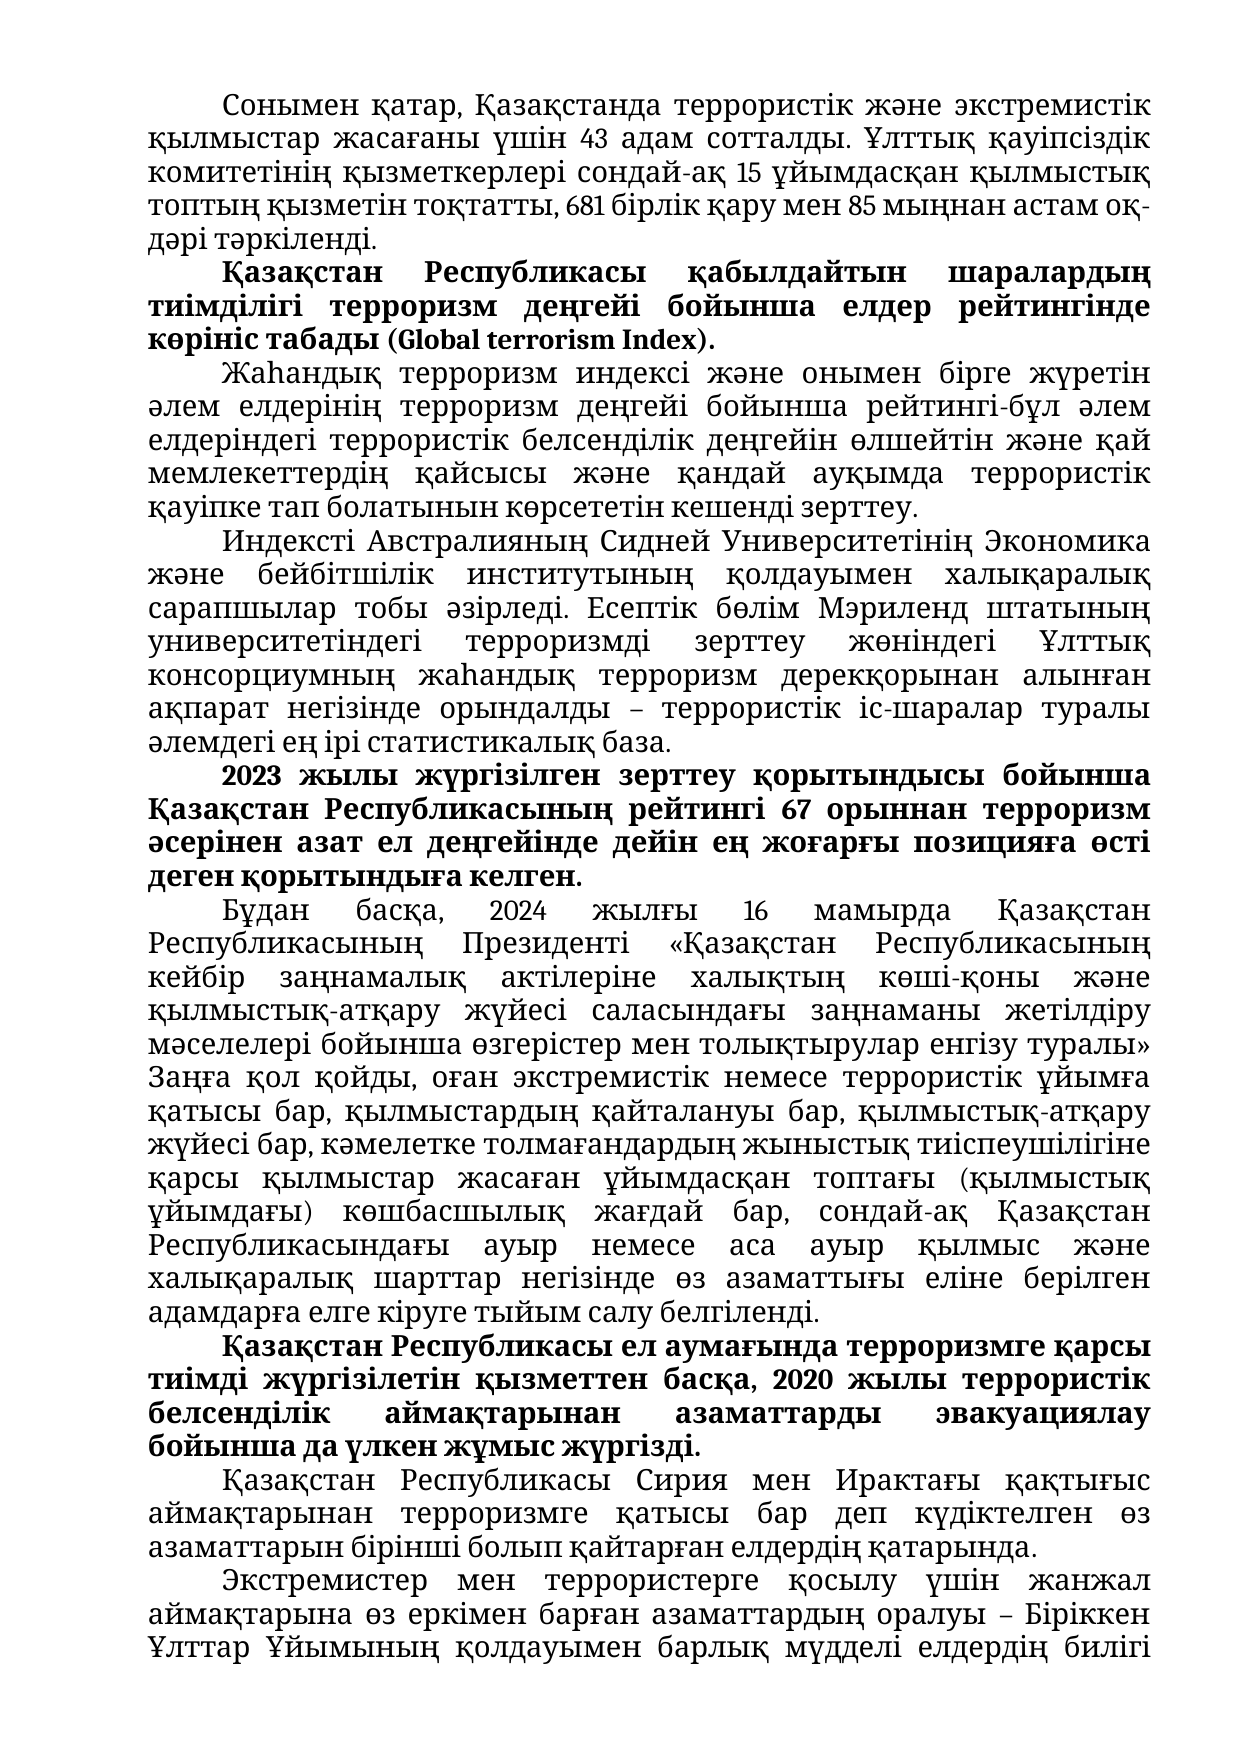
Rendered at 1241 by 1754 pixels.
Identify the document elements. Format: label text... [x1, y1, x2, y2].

text Сонымен қатар, Қазақстанда террористік және экстремистік қылмыстар жасағаны үшін 43 адам сотталды. Ұлттық қауіпсіздік комитетінің қызметкерлері сондай-ақ 15 ұйымдасқан қылмыстық топтың қызметін тоқтатты, 681 бірлік қару мен 85 мыңнан астам оқ-дәрі тәркіленді. [148, 89, 1152, 256]
text Қазақстан Республикасы қабылдайтын шаралардың тиімділігі терроризм деңгейі бойынша елдер рейтингінде көрініс табады (Global terrorism Index). [148, 256, 1152, 357]
text 2023 жылы жүргізілген зерттеу қорытындысы бойынша Қазақстан Республикасының рейтингі 67 орыннан терроризм әсерінен азат ел деңгейінде дейін ең жоғарғы позицияға өсті деген қорытындыға келген. [148, 759, 1152, 894]
text Қазақстан Республикасы Сирия мен Ирактағы қақтығыс аймақтарынан терроризмге қатысы бар деп күдіктелген өз азаматтарын бірінші болып қайтарған елдердің қатарында. [148, 1464, 1152, 1564]
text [148, 1564, 1152, 1665]
text Жаһандық терроризм индексі және онымен бірге жүретін әлем елдерінің терроризм деңгейі бойынша рейтингі-бұл әлем елдеріндегі террористік белсенділік деңгейін өлшейтін және қай мемлекеттердің қайсысы және қандай ауқымда террористік қауіпке тап болатынын көрсететін кешенді зерттеу. [148, 357, 1152, 525]
text Қазақстан Республикасы ел аумағында терроризмге қарсы тиімді жүргізілетін қызметтен басқа, 2020 жылы террористік белсенділік аймақтарынан азаматтарды эвакуациялау бойынша да үлкен жұмыс жүргізді. [148, 1330, 1152, 1464]
text Индексті Австралияның Сидней Университетінің Экономика және бейбітшілік институтының қолдауымен халықаралық сарапшылар тобы әзірледі. Есептік бөлім Мэриленд штатының университетіндегі терроризмді зерттеу жөніндегі Ұлттық консорциумның жаһандық терроризм дерекқорынан алынған ақпарат негізінде орындалды – террористік іс-шаралар туралы әлемдегі ең ірі статистикалық база. [148, 525, 1152, 759]
text Бұдан басқа, 2024 жылғы 16 мамырда Қазақстан Республикасының Президенті «Қазақстан Республикасының кейбір заңнамалық актілеріне халықтың көші-қоны және қылмыстық-атқару жүйесі саласындағы заңнаманы жетілдіру мәселелері бойынша өзгерістер мен толықтырулар енгізу туралы» Заңға қол қойды, оған экстремистік немесе террористік ұйымға қатысы бар, қылмыстардың қайталануы бар, қылмыстық-атқару жүйесі бар, кәмелетке толмағандардың жыныстық тиіспеушілігіне қарсы қылмыстар жасаған ұйымдасқан топтағы (қылмыстық ұйымдағы) көшбасшылық жағдай бар, сондай-ақ Қазақстан Республикасындағы ауыр немесе аса ауыр қылмыс және халықаралық шарттар негізінде өз азаматтығы еліне берілген адамдарға елге кіруге тыйым салу белгіленді. [148, 894, 1152, 1330]
